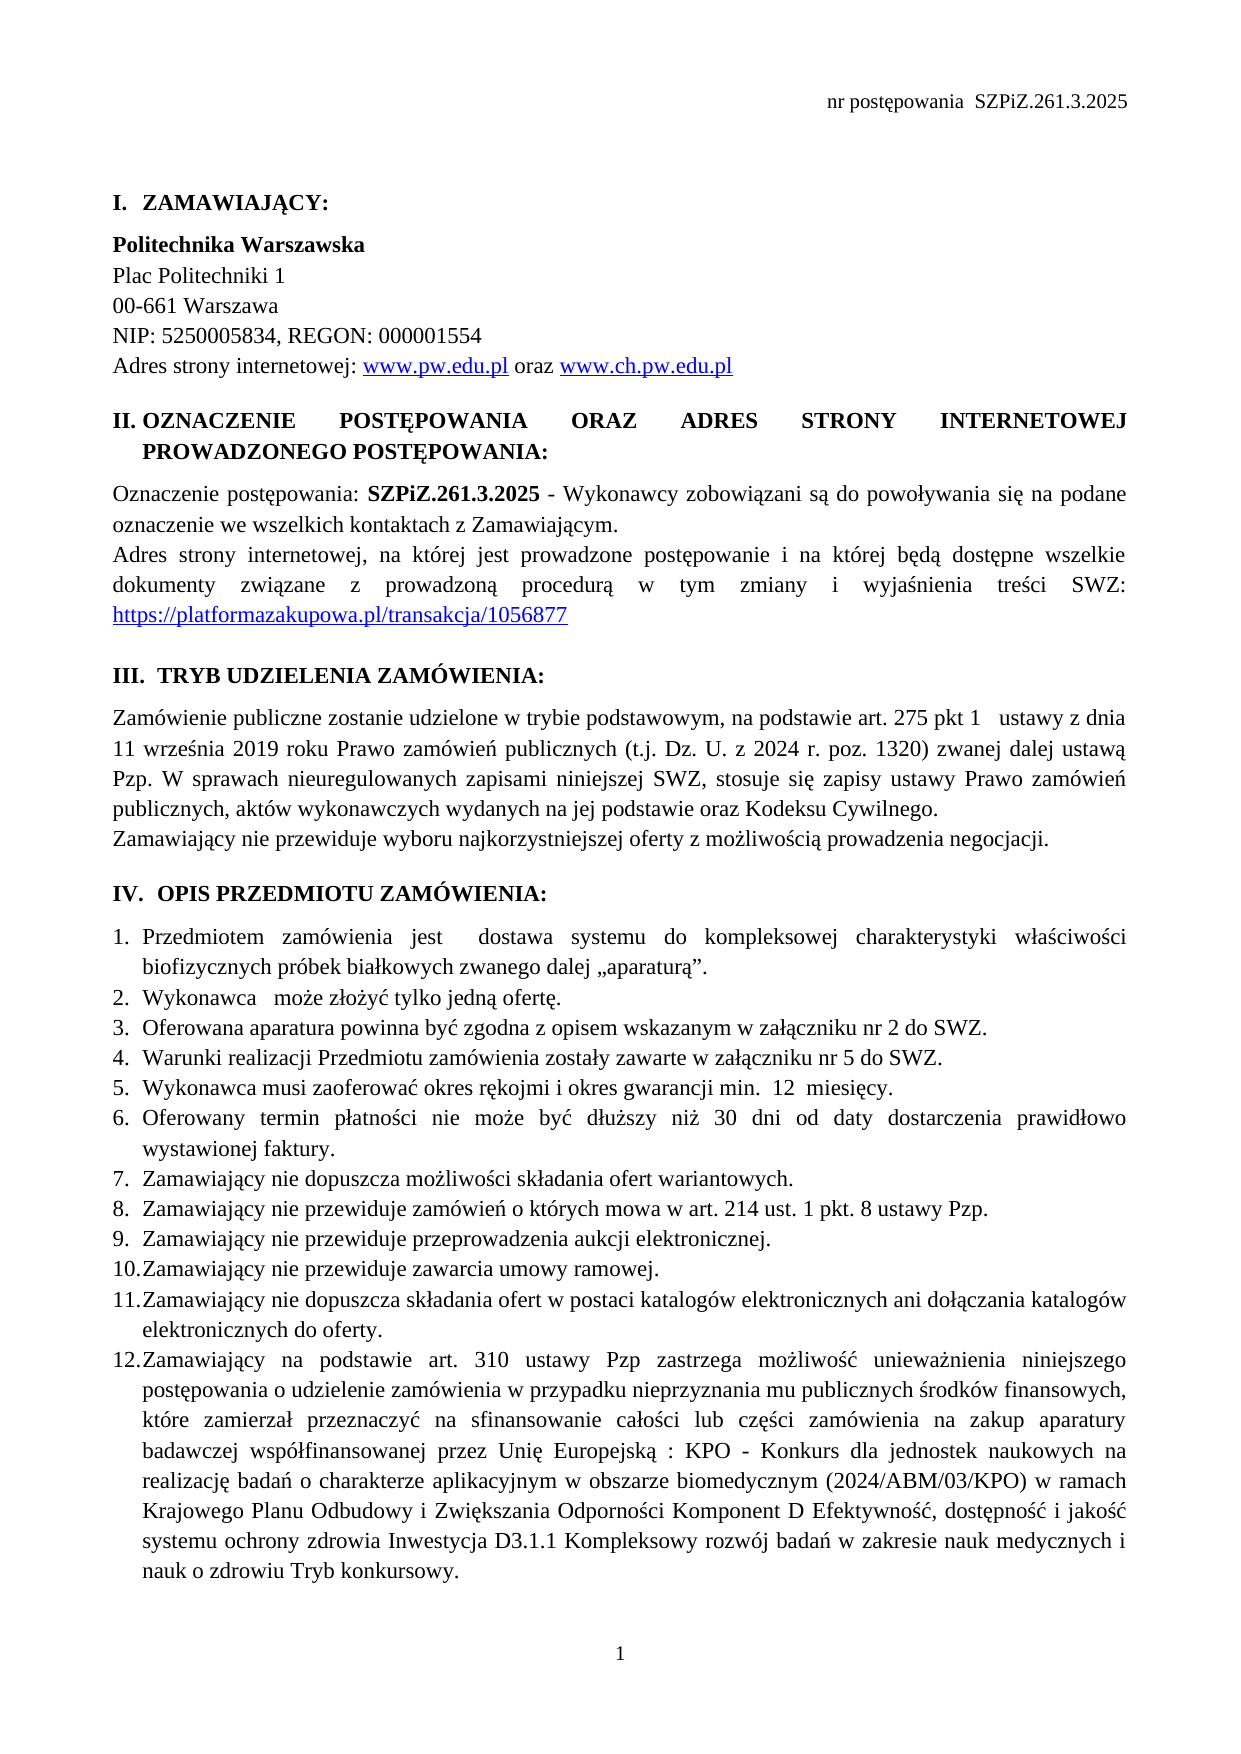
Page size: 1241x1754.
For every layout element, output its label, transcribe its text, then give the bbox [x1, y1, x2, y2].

text Adres strony internetowej: www.pw.edu.pl oraz www.ch.pw.edu.pl [112, 352, 1128, 379]
text Oznaczenie postępowania: SZPiZ.261.3.2025 - Wykonawcy zobowiązani są do powoływania się na podane oznaczenie we wszelkich kontaktach z Zamawiającym. [112, 481, 1128, 537]
text Politechnika Warszawska [112, 232, 1128, 258]
list Zamawiający nie przewiduje zawarcia umowy ramowej. [112, 1256, 1128, 1282]
list Zamawiający nie dopuszcza możliwości składania ofert wariantowych. [112, 1165, 1128, 1191]
text NIP: 5250005834, REGON: 000001554 [112, 322, 1128, 348]
list Zamawiający na podstawie art. 310 ustawy Pzp zastrzega możliwość unieważnienia niniejszego postępowania o udzielenie zamówienia w przypadku nieprzyznania mu publicznych środków finansowych, które zamierzał przeznaczyć na sfinansowanie całości lub części zamówienia na zakup aparatury badawczej współfinansowanej przez Unię Europejską : KPO - Konkurs dla jednostek naukowych na realizację badań o charakterze aplikacyjnym w obszarze biomedycznym (2024/ABM/03/KPO) w ramach Krajowego Planu Odbudowy i Zwiększania Odporności Komponent D Efektywność, dostępność i jakość systemu ochrony zdrowia Inwestycja D3.1.1 Kompleksowy rozwój badań w zakresie nauk medycznych i nauk o zdrowiu Tryb konkursowy. [112, 1346, 1128, 1584]
list OPIS PRZEDMIOTU ZAMÓWIENIA: [112, 881, 1128, 907]
list Warunki realizacji Przedmiotu zamówienia zostały zawarte w załączniku nr 5 do SWZ. [112, 1044, 1128, 1070]
text 00-661 Warszawa [112, 292, 1128, 318]
list OZNACZENIE POSTĘPOWANIA ORAZ ADRES STRONY INTERNETOWEJ PROWADZONEGO POSTĘPOWANIA: [112, 408, 1128, 464]
list Oferowana aparatura powinna być zgodna z opisem wskazanym w załączniku nr 2 do SWZ. [112, 1014, 1128, 1040]
list TRYB UDZIELENIA ZAMÓWIENIA: [112, 662, 1128, 688]
text Adres strony internetowej, na której jest prowadzone postępowanie i na której będą dostępne wszelkie dokumenty związane z prowadzoną procedurą w tym zmiany i wyjaśnienia treści SWZ: https://platformazakupowa.pl/transakcja/1056877 [112, 541, 1128, 628]
text Zamawiający nie przewiduje wyboru najkorzystniejszej oferty z możliwością prowadzenia negocjacji. [112, 825, 1128, 852]
list Wykonawca może złożyć tylko jedną ofertę. [112, 984, 1128, 1010]
list Wykonawca musi zaoferować okres rękojmi i okres gwarancji min. 12 miesięcy. [112, 1074, 1128, 1101]
text Zamówienie publiczne zostanie udzielone w trybie podstawowym, na podstawie art. 275 pkt 1 ustawy z dnia 11 września 2019 roku Prawo zamówień publicznych (t.j. Dz. U. z 2024 r. poz. 1320) zwanej dalej ustawą Pzp. W sprawach nieuregulowanych zapisami niniejszej SWZ, stosuje się zapisy ustawy Prawo zamówień publicznych, aktów wykonawczych wydanych na jej podstawie oraz Kodeksu Cywilnego. [112, 704, 1128, 821]
list Zamawiający nie przewiduje zamówień o których mowa w art. 214 ust. 1 pkt. 8 ustawy Pzp. [112, 1195, 1128, 1221]
list ZAMAWIAJĄCY: [112, 189, 1128, 215]
list Zamawiający nie dopuszcza składania ofert w postaci katalogów elektronicznych ani dołączania katalogów elektronicznych do oferty. [112, 1286, 1128, 1342]
list Przedmiotem zamówienia jest dostawa systemu do kompleksowej charakterystyki właściwości biofizycznych próbek białkowych zwanego dalej „aparaturą”. [112, 923, 1128, 980]
list Zamawiający nie przewiduje przeprowadzenia aukcji elektronicznej. [112, 1225, 1128, 1252]
text Plac Politechniki 1 [112, 262, 1116, 288]
list Oferowany termin płatności nie może być dłuższy niż 30 dni od daty dostarczenia prawidłowo wystawionej faktury. [112, 1104, 1128, 1161]
